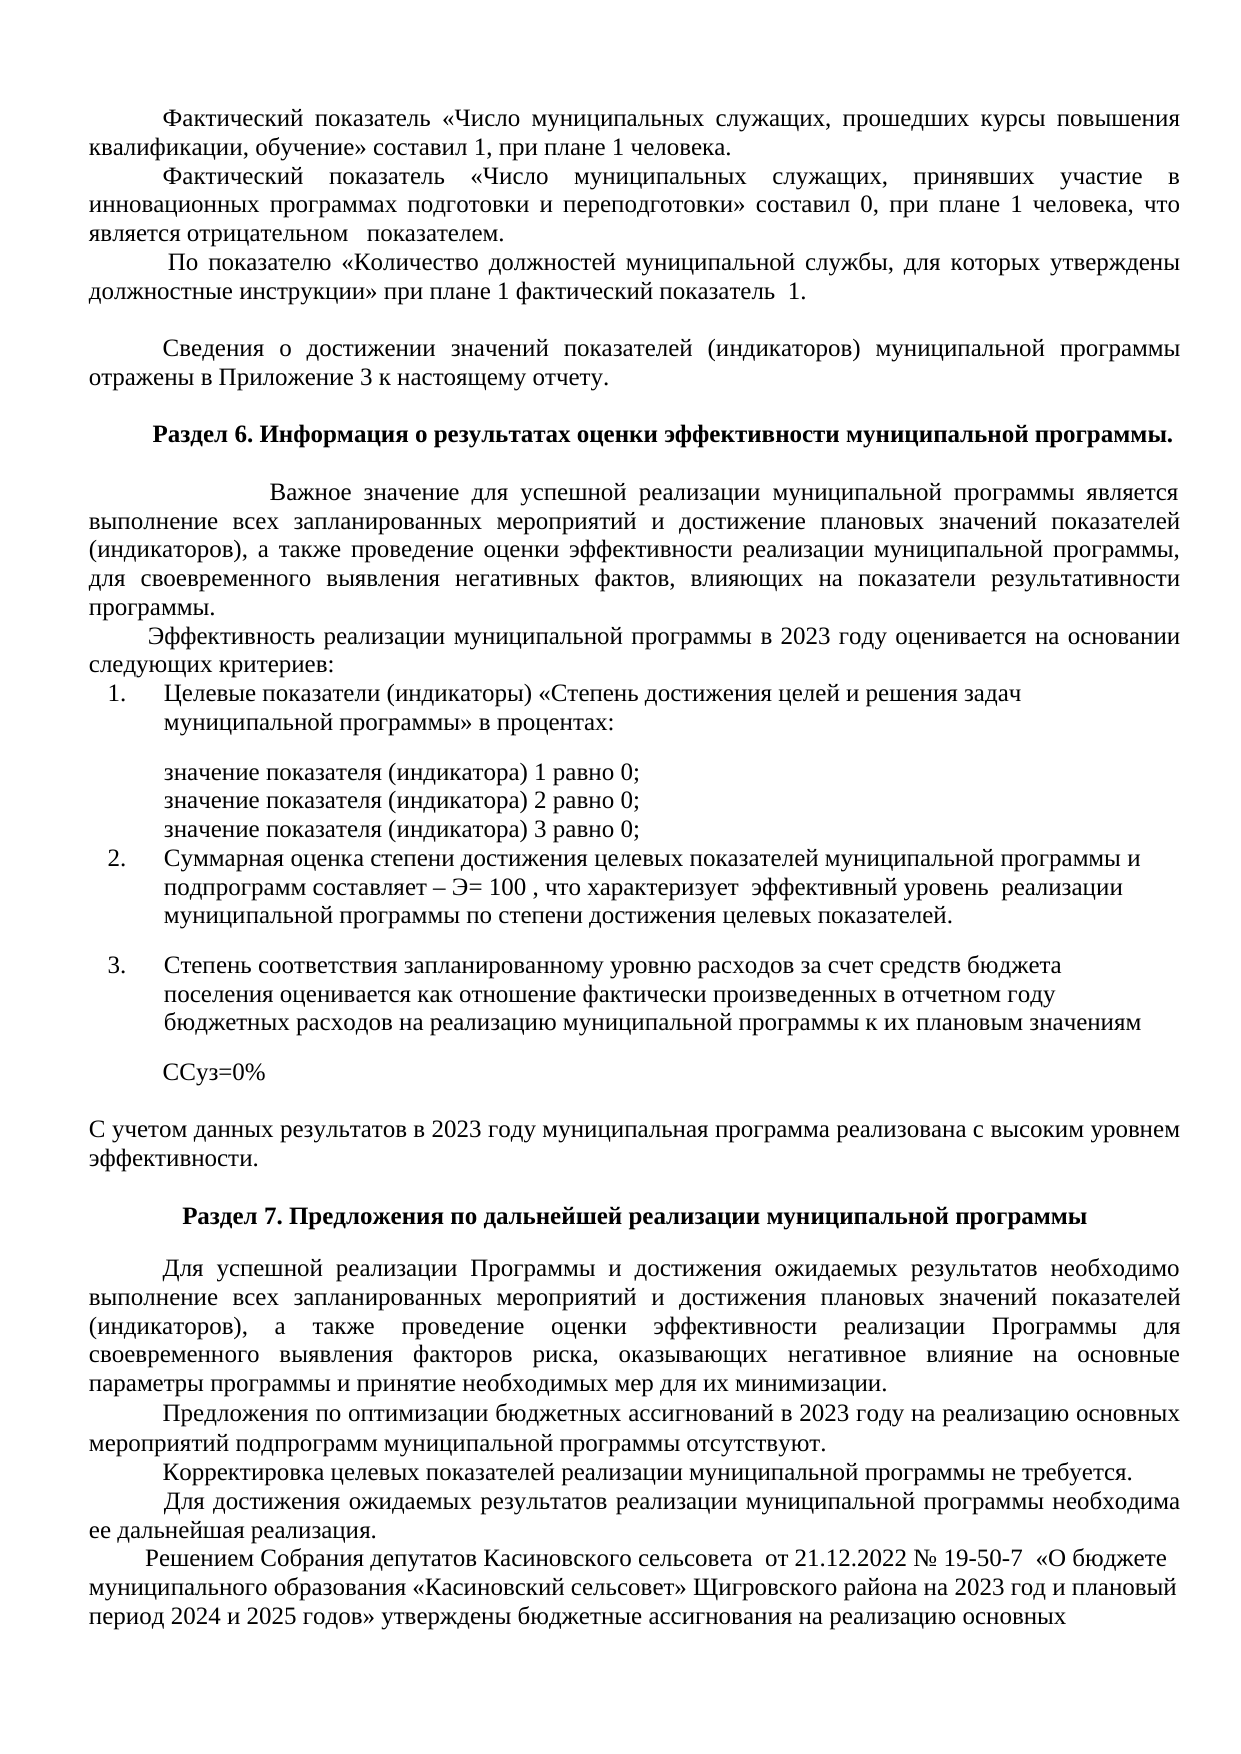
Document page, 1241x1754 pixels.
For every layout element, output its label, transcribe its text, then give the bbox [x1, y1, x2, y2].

text По показателю «Количество должностей муниципальной службы, для которых утверждены должностные инструкции» при плане 1 фактический показатель 1. [89, 247, 1181, 304]
text Предложения по оптимизации бюджетных ассигнований в 2023 году на реализацию основных мероприятий подпрограмм муниципальной программы отсутствуют. [89, 1397, 1181, 1456]
text значение показателя (индикатора) 2 равно 0; [164, 785, 1181, 814]
text Фактический показатель «Число муниципальных служащих, прошедших курсы повышения квалификации, обучение» составил 1, при плане 1 человека. [89, 103, 1181, 161]
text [89, 1543, 1181, 1630]
text Раздел 7. Предложения по дальнейшей реализации муниципальной программы [89, 1201, 1181, 1229]
text Сведения о достижении значений показателей (индикаторов) муниципальной программы отражены в Приложение 3 к настоящему отчету. [89, 333, 1181, 391]
list Целевые показатели (индикаторы) «Степень достижения целей и решения задач муниципальной программы» в процентах: [126, 678, 1181, 736]
text С учетом данных результатов в 2023 году муниципальная программа реализована с высоким уровнем эффективности. [89, 1114, 1181, 1172]
text Фактический показатель «Число муниципальных служащих, принявших участие в инновационных программах подготовки и переподготовки» составил 0, при плане 1 человека, что является отрицательном показателем. [89, 161, 1181, 247]
text Для достижения ожидаемых результатов реализации муниципальной программы необходима ее дальнейшая реализация. [89, 1486, 1181, 1543]
text Для успешной реализации Программы и достижения ожидаемых результатов необходимо выполнение всех запланированных мероприятий и достижения плановых значений показателей (индикаторов), а также проведение оценки эффективности реализации Программы для своевременного выявления факторов риска, оказывающих негативное влияние на основные параметры программы и принятие необходимых мер для их минимизации. [89, 1253, 1181, 1397]
text Корректировка целевых показателей реализации муниципальной программы не требуется. [89, 1456, 1181, 1486]
list Степень соответствия запланированному уровню расходов за счет средств бюджета поселения оценивается как отношение фактически произведенных в отчетном году бюджетных расходов на реализацию муниципальной программы к их плановым значениям [126, 950, 1181, 1036]
text значение показателя (индикатора) 3 равно 0; [164, 814, 1181, 843]
text Эффективность реализации муниципальной программы в 2023 году оценивается на основании следующих критериев: [89, 621, 1181, 678]
text значение показателя (индикатора) 1 равно 0; [164, 757, 1181, 785]
text Важное значение для успешной реализации муниципальной программы является выполнение всех запланированных мероприятий и достижение плановых значений показателей (индикаторов), а также проведение оценки эффективности реализации муниципальной программы, для своевременного выявления негативных фактов, влияющих на показатели результативности программы. [89, 477, 1181, 621]
text Раздел 6. Информация о результатах оценки эффективности муниципальной программы. [89, 419, 1181, 448]
text ССуз=0% [162, 1057, 1181, 1086]
list Суммарная оценка степени достижения целевых показателей муниципальной программы и подпрограмм составляет – Э= 100 , что характеризует эффективный уровень реализации муниципальной программы по степени достижения целевых показателей. [126, 843, 1181, 929]
